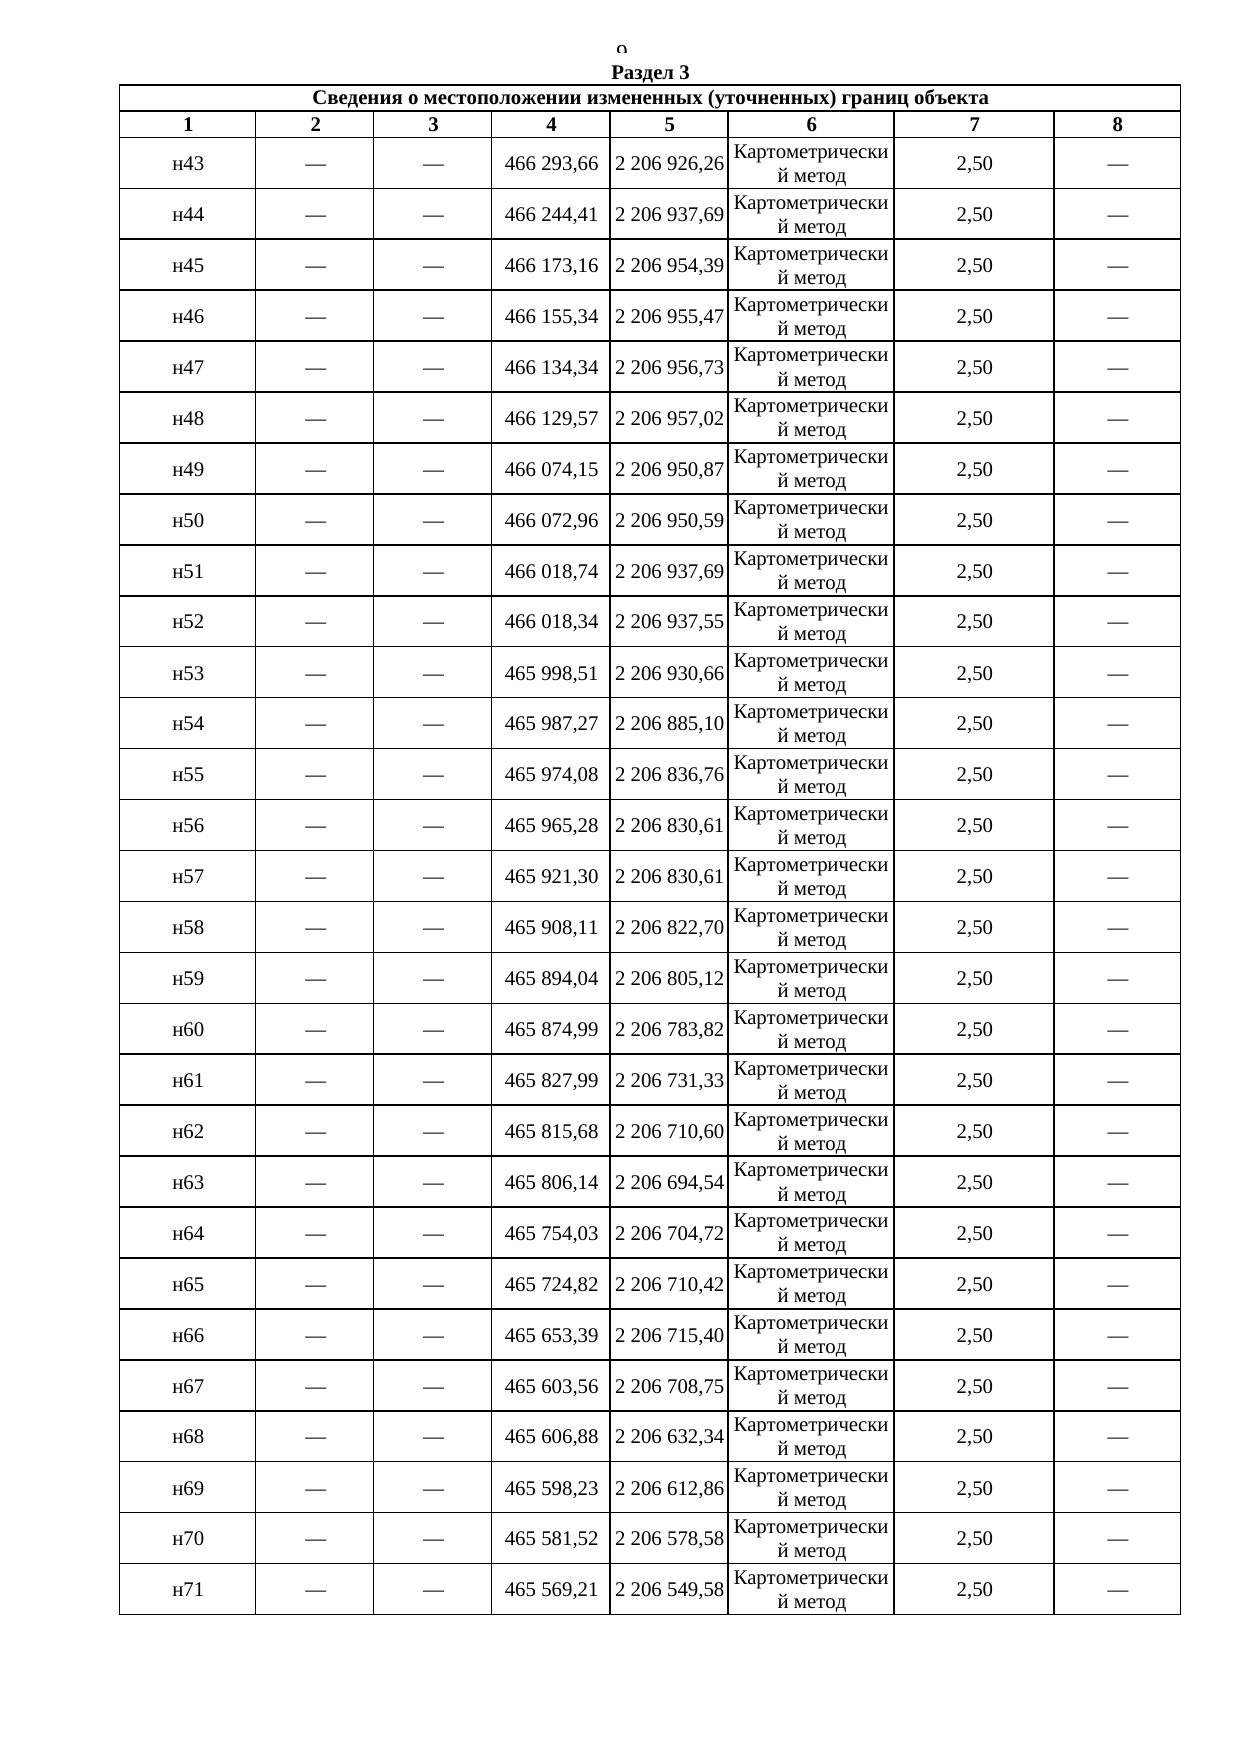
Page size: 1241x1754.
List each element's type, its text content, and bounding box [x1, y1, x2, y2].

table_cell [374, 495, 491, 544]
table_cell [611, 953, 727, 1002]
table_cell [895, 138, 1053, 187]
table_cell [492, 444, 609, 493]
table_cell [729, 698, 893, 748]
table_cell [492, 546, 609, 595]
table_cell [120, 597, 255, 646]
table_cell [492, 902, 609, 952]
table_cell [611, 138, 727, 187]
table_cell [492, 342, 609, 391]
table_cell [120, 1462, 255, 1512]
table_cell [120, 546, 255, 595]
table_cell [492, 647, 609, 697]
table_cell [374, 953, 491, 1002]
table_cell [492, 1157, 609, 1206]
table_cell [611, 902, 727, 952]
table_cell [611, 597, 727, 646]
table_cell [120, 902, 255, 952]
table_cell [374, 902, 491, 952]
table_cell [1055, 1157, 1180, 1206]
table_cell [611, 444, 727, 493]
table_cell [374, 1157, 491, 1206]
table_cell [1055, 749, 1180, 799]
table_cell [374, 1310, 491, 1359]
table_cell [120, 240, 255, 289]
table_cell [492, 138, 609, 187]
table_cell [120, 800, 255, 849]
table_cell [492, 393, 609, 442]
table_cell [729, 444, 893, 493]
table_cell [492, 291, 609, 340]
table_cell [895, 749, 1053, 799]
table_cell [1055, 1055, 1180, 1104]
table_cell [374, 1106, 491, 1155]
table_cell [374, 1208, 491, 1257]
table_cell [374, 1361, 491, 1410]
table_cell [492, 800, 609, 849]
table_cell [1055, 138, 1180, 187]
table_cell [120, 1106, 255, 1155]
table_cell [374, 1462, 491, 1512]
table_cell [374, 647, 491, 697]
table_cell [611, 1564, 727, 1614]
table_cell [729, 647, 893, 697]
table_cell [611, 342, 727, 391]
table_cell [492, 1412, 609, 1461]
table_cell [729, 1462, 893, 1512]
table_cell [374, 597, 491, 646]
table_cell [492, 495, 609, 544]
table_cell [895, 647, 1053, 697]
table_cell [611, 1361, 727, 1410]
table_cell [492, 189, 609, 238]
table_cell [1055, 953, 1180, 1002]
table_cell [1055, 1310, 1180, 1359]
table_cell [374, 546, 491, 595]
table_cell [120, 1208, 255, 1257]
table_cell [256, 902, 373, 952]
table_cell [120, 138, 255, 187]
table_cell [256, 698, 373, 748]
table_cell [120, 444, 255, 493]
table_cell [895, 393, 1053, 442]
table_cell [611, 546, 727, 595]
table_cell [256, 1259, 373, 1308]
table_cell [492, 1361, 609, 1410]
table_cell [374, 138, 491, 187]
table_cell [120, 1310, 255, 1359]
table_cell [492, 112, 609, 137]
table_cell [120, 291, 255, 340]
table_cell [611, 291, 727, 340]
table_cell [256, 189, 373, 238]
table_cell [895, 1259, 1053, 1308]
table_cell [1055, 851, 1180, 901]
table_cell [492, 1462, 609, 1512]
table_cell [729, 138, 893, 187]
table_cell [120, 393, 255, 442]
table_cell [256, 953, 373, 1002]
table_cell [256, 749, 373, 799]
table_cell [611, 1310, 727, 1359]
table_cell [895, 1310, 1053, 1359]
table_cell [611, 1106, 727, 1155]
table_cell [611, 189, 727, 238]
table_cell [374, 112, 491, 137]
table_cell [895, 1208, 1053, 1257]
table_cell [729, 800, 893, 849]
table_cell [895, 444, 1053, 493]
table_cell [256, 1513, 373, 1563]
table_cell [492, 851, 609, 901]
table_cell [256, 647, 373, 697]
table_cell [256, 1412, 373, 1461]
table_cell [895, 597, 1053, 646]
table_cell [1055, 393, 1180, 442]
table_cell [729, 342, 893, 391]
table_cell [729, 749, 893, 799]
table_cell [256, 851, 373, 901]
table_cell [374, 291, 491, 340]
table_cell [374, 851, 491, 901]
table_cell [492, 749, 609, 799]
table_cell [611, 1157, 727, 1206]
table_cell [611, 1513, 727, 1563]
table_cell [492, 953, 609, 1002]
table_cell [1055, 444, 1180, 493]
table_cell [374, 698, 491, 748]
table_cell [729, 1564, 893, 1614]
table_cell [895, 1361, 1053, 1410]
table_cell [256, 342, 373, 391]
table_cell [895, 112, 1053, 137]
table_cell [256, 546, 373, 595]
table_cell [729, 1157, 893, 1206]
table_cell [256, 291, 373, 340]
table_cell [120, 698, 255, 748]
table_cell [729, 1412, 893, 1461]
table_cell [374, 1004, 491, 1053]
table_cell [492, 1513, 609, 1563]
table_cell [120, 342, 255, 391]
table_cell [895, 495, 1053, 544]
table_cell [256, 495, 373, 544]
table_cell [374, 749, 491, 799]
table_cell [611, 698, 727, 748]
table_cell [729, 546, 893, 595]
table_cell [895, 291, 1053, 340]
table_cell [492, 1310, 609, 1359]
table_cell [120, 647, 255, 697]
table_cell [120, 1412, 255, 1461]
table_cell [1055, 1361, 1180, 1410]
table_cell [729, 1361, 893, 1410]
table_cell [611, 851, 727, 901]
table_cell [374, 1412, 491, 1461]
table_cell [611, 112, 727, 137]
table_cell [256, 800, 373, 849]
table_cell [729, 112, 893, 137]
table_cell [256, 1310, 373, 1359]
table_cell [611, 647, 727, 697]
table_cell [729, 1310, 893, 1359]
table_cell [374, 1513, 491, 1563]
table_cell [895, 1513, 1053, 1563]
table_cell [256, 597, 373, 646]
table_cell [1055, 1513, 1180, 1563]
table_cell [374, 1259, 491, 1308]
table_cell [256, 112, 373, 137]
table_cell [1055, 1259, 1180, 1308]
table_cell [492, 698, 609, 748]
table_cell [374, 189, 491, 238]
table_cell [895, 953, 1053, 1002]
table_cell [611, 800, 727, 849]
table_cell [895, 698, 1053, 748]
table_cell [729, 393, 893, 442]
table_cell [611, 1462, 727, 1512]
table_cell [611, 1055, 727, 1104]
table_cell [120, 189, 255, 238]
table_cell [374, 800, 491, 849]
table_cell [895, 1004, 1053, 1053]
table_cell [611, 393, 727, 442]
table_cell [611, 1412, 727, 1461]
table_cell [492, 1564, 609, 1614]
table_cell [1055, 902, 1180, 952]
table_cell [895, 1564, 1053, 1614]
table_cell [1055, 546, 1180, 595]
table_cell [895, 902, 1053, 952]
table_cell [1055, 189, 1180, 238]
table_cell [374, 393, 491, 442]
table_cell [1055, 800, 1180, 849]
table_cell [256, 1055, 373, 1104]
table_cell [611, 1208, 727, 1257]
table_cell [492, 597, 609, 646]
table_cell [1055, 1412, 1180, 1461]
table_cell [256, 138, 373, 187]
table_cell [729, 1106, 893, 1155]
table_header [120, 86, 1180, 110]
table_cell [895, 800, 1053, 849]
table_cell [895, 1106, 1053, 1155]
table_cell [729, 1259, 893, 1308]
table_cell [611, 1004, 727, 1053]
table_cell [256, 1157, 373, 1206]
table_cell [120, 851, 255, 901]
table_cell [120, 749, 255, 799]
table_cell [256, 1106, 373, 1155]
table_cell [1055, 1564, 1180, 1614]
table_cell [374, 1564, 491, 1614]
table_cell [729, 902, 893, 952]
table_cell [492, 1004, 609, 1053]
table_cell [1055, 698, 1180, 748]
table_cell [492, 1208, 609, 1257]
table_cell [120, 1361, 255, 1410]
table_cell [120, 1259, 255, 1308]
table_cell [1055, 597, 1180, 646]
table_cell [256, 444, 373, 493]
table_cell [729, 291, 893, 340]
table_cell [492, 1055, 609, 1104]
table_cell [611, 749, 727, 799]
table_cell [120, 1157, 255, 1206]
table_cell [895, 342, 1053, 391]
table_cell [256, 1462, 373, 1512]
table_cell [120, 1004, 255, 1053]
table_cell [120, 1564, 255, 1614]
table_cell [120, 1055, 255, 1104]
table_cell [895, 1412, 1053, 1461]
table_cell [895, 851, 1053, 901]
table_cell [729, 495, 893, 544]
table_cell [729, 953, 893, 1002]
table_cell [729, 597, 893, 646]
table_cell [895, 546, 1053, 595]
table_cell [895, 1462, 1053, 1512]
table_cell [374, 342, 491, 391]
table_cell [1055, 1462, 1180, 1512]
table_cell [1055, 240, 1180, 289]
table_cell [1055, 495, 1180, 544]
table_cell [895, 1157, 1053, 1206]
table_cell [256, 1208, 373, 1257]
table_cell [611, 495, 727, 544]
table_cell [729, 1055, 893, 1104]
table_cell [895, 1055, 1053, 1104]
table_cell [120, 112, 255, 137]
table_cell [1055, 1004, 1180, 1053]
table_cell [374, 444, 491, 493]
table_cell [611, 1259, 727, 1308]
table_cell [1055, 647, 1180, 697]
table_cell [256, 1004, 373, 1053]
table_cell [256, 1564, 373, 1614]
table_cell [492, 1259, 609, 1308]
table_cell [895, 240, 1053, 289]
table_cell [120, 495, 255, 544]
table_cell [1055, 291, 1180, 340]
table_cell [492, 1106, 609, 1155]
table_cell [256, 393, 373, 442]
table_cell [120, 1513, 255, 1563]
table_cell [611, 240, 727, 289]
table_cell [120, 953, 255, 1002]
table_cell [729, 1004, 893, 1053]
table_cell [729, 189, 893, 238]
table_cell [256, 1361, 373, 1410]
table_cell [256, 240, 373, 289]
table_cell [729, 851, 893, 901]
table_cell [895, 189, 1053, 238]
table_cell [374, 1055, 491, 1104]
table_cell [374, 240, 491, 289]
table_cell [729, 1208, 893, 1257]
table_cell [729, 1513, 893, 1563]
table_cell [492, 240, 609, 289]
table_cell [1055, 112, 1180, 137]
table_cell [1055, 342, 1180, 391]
text Раздел 3 [314, 60, 987, 84]
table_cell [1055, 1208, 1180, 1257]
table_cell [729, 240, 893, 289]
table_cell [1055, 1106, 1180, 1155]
